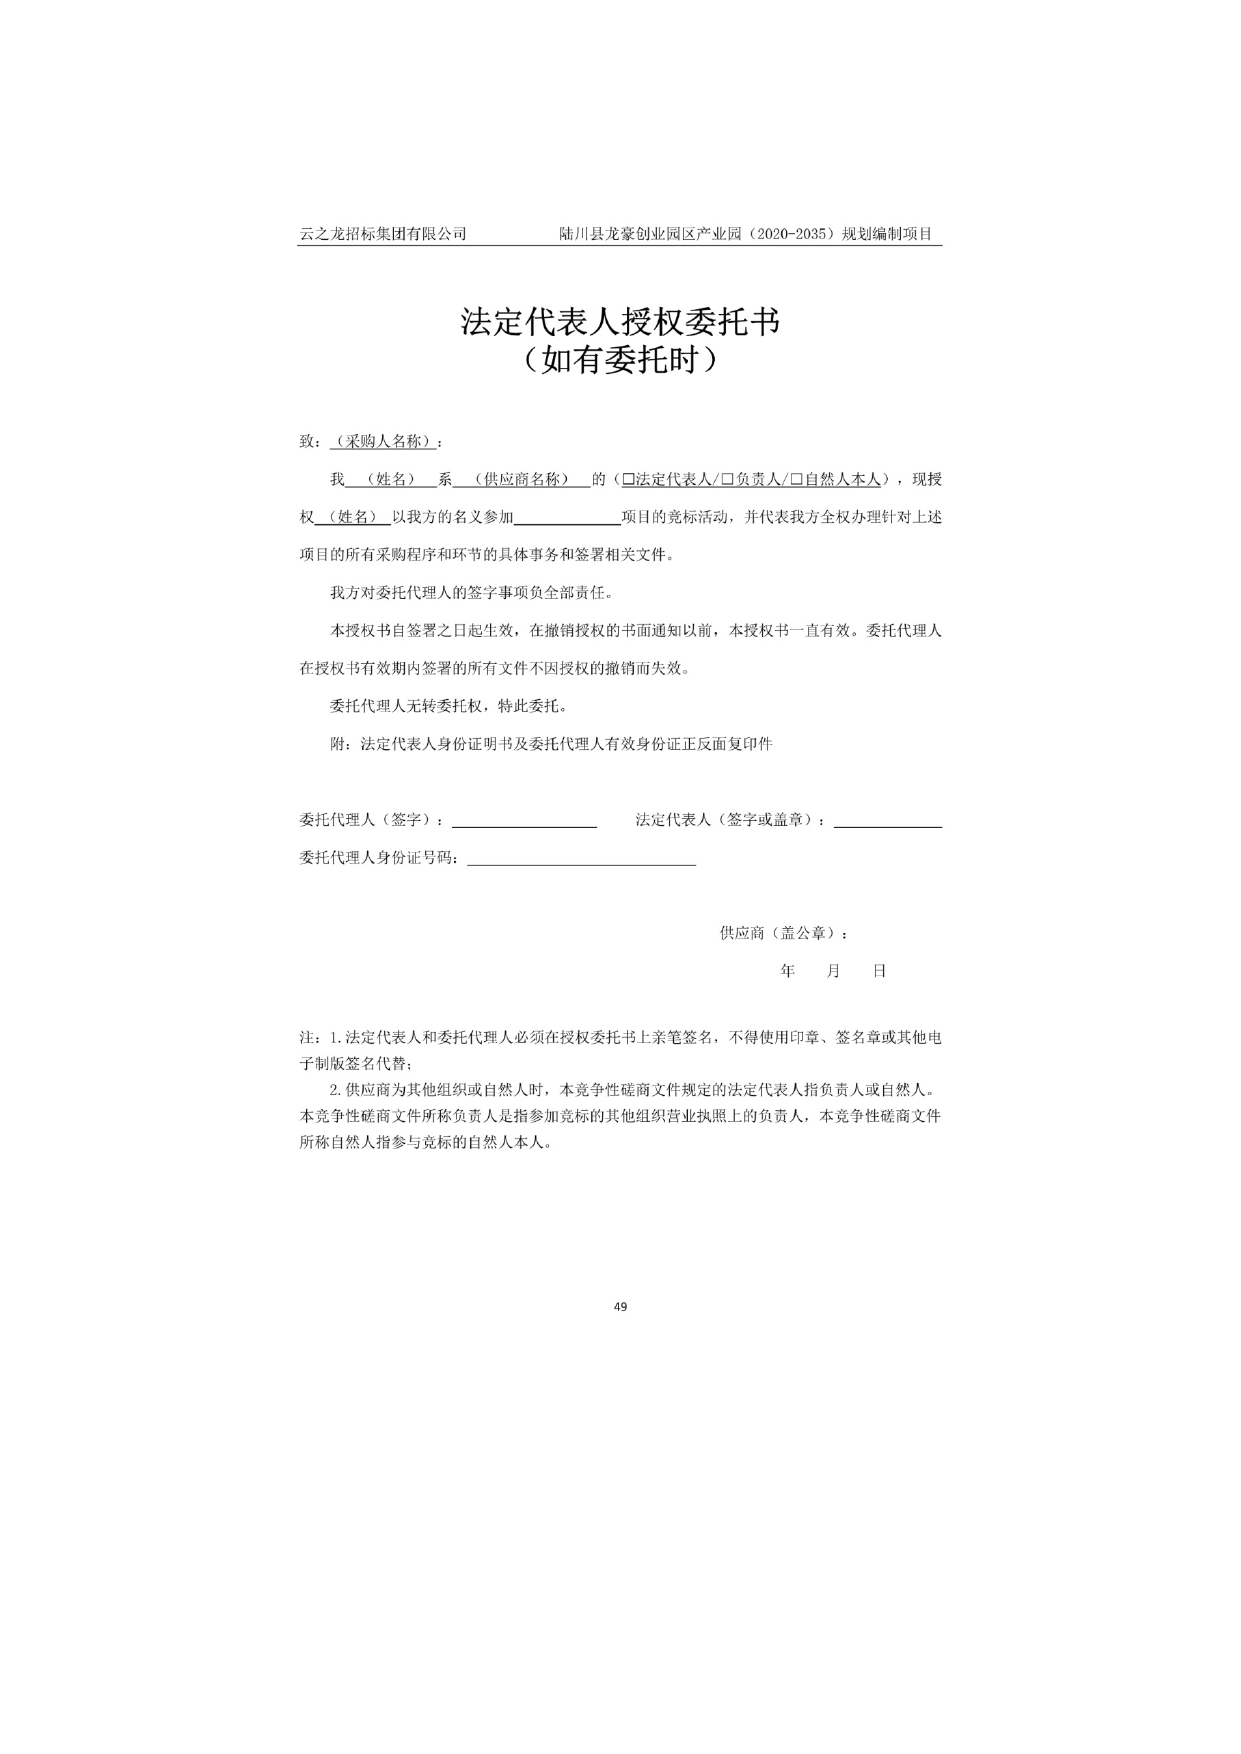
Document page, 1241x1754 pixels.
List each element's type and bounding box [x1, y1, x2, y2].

picture [187, 162, 1053, 1386]
